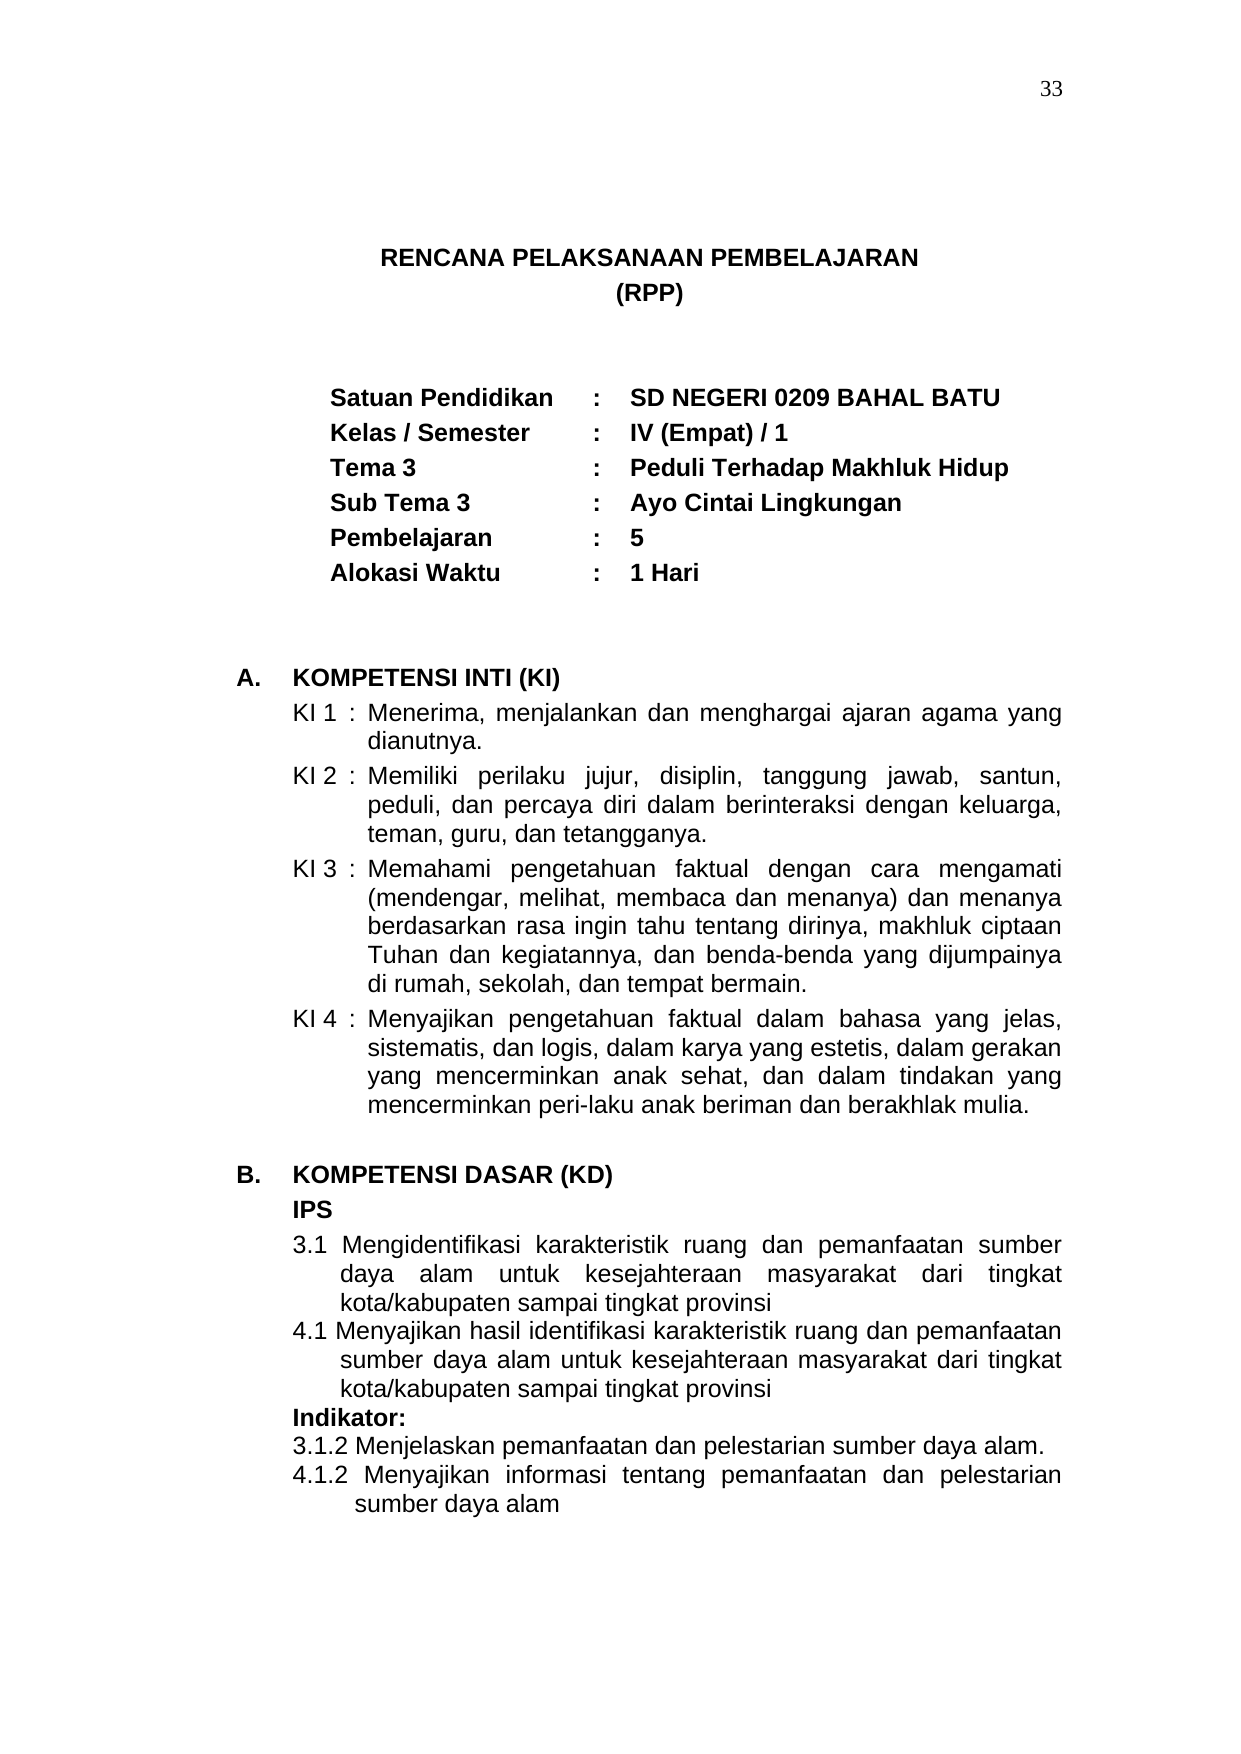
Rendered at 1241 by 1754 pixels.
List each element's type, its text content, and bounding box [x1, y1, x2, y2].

text KI 3 : Memahami pengetahuan faktual dengan cara mengamati (mendengar, melihat, membaca dan menanya) dan menanya berdasarkan rasa ingin tahu tentang dirinya, makhluk ciptaan Tuhan dan kegiatannya, dan benda-benda yang dijumpainya di rumah, sekolah, dan tempat bermain. [292, 854, 1063, 997]
text 4.1.2 Menyajikan informasi tentang pemanfaatan dan pelestarian sumber daya alam [292, 1460, 1063, 1517]
text B. KOMPETENSI DASAR (KD) [236, 1160, 1063, 1189]
text KI 2 : Memiliki perilaku jujur, disiplin, tanggung jawab, santun, peduli, dan percaya diri dalam berinteraksi dengan keluarga, teman, guru, dan tetangganya. [292, 761, 1063, 847]
text Indikator: [292, 1402, 1063, 1431]
text Sub Tema 3 : Ayo Cintai Lingkungan [330, 487, 1063, 516]
text IPS [292, 1195, 1063, 1224]
text RENCANA PELAKSANAAN PEMBELAJARAN [236, 242, 1063, 271]
text Kelas / Semester : IV (Empat) / 1 [330, 417, 1063, 446]
text Satuan Pendidikan : SD NEGERI 0209 BAHAL BATU [330, 382, 1063, 411]
text A. KOMPETENSI INTI (KI) [236, 662, 1063, 691]
text Tema 3 : Peduli Terhadap Makhluk Hidup [330, 452, 1063, 481]
text KI 4 : Menyajikan pengetahuan faktual dalam bahasa yang jelas, sistematis, dan logis, dalam karya yang estetis, dalam gerakan yang mencerminkan anak sehat, dan dalam tindakan yang mencerminkan peri-laku anak beriman dan berakhlak mulia. [292, 1004, 1063, 1119]
text Alokasi Waktu : 1 Hari [330, 557, 1063, 586]
text KI 1 : Menerima, menjalankan dan menghargai ajaran agama yang dianutnya. [292, 697, 1063, 755]
text (RPP) [236, 277, 1063, 306]
text 3.1 Mengidentifikasi karakteristik ruang dan pemanfaatan sumber daya alam untuk kesejahteraan masyarakat dari tingkat kota/kabupaten sampai tingkat provinsi [292, 1230, 1063, 1316]
text 4.1 Menyajikan hasil identifikasi karakteristik ruang dan pemanfaatan sumber daya alam untuk kesejahteraan masyarakat dari tingkat kota/kabupaten sampai tingkat provinsi [292, 1316, 1063, 1402]
text Pembelajaran : 5 [330, 522, 1063, 551]
text 3.1.2 Menjelaskan pemanfaatan dan pelestarian sumber daya alam. [292, 1431, 1063, 1460]
